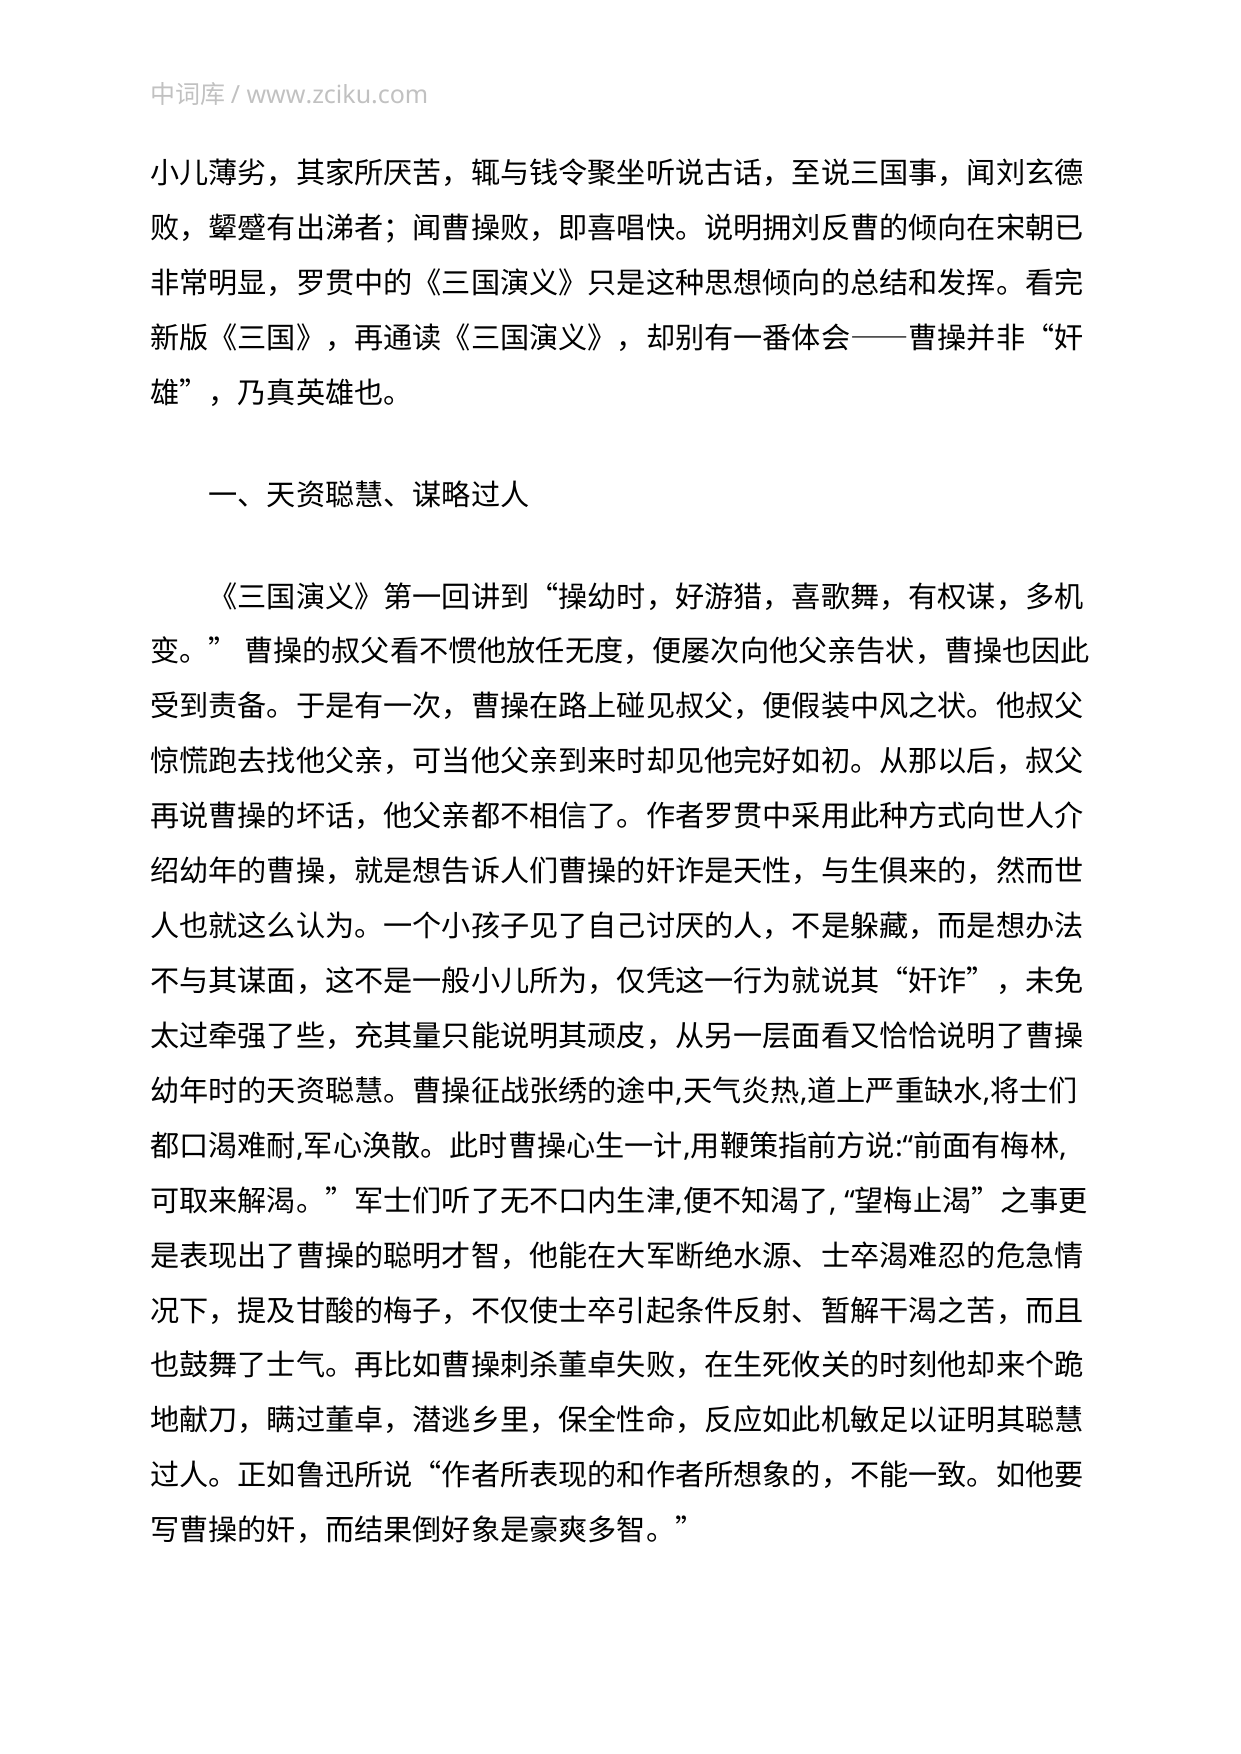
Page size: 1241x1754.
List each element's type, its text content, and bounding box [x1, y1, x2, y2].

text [150, 150, 1090, 412]
text 一、天资聪慧、谋略过人 [150, 471, 1090, 514]
text 《三国演义》第一回讲到“操幼时，好游猎，喜歌舞，有权谋，多机变。” 曹操的叔父看不惯他放任无度，便屡次向他父亲告状，曹操也因此受到责备。于是有一次，曹操在路上碰见叔父，便假装中风之状。他叔父惊慌跑去找他父亲，可当他父亲到来时却见他完好如初。从那以后，叔父再说曹操的坏话，他父亲都不相信了。作者罗贯中采用此种方式向世人介绍幼年的曹操，就是想告诉人们曹操的奸诈是天性，与生俱来的，然而世人也就这么认为。一个小孩子见了自己讨厌的人，不是躲藏，而是想办法不与其谋面，这不是一般小儿所为，仅凭这一行为就说其“奸诈”，未免太过牵强了些，充其量只能说明其顽皮，从另一层面看又恰恰说明了曹操幼年时的天资聪慧。曹操征战张绣的途中,天气炎热,道上严重缺水,将士们都口渴难耐,军心涣散。此时曹操心生一计,用鞭策指前方说:“前面有梅林,可取来解渴。”军士们听了无不口内生津,便不知渴了, “望梅止渴”之事更是表现出了曹操的聪明才智，他能在大军断绝水源、士卒渴难忍的危急情况下，提及甘酸的梅子，不仅使士卒引起条件反射、暂解干渴之苦，而且 也鼓舞了士气。再比如曹操刺杀董卓失败，在生死攸关的时刻他却来个跪地献刀，瞒过董卓，潜逃乡里，保全性命，反应如此机敏足以证明其聪慧过人。正如鲁迅所说“作者所表现的和作者所想象的，不能一致。如他要写曹操的奸，而结果倒好象是豪爽多智。” [150, 573, 1090, 1549]
